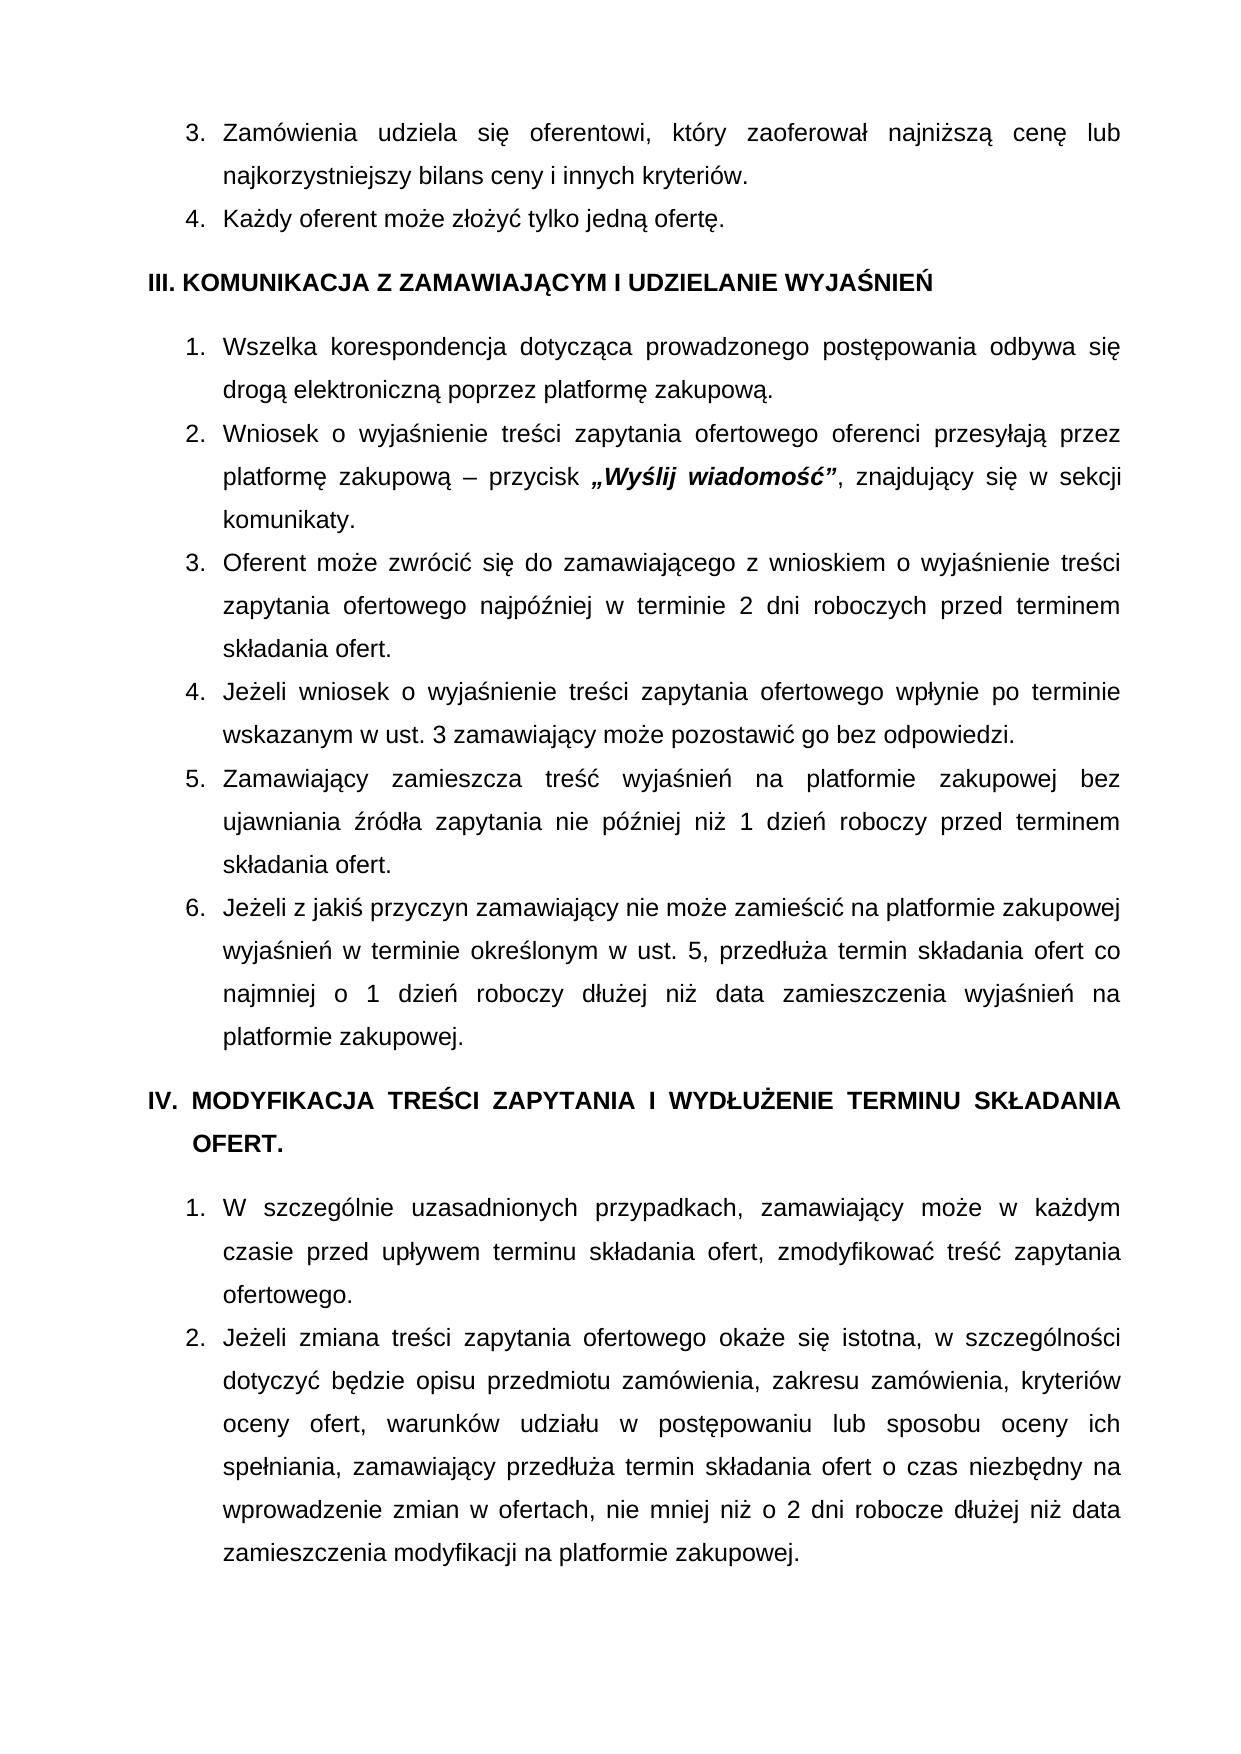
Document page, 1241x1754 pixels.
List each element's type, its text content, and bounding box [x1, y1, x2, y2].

text III. KOMUNIKACJA Z ZAMAWIAJĄCYM I UDZIELANIE WYJAŚNIEŃ [148, 268, 1122, 297]
list Oferent może zwrócić się do zamawiającego z wnioskiem o wyjaśnienie treści zapytania ofertowego najpóźniej w terminie 2 dni roboczych przed terminem składania ofert. [185, 548, 1122, 663]
list Wszelka korespondencja dotycząca prowadzonego postępowania odbywa się drogą elektroniczną poprzez platformę zakupową. [185, 332, 1122, 404]
list Jeżeli z jakiś przyczyn zamawiający nie może zamieścić na platformie zakupowej wyjaśnień w terminie określonym w ust. 5, przedłuża termin składania ofert co najmniej o 1 dzień roboczy dłużej niż data zamieszczenia wyjaśnień na platformie zakupowej. [185, 893, 1122, 1051]
list W szczególnie uzasadnionych przypadkach, zamawiający może w każdym czasie przed upływem terminu składania ofert, zmodyfikować treść zapytania ofertowego. [185, 1193, 1122, 1308]
list Jeżeli wniosek o wyjaśnienie treści zapytania ofertowego wpłynie po terminie wskazanym w ust. 3 zamawiający może pozostawić go bez odpowiedzi. [185, 677, 1122, 749]
list Jeżeli zmiana treści zapytania ofertowego okaże się istotna, w szczególności dotyczyć będzie opisu przedmiotu zamówienia, zakresu zamówienia, kryteriów oceny ofert, warunków udziału w postępowaniu lub sposobu oceny ich spełniania, zamawiający przedłuża termin składania ofert o czas niezbędny na wprowadzenie zmian w ofertach, nie mniej niż o 2 dni robocze dłużej niż data zamieszczenia modyfikacji na platformie zakupowej. [185, 1323, 1122, 1567]
list Zamawiający zamieszcza treść wyjaśnień na platformie zakupowej bez ujawniania źródła zapytania nie później niż 1 dzień roboczy przed terminem składania ofert. [185, 763, 1122, 878]
list Zamówienia udziela się oferentowi, który zaoferował najniższą cenę lub najkorzystniejszy bilans ceny i innych kryteriów. [185, 118, 1122, 190]
text IV. MODYFIKACJA TREŚCI ZAPYTANIA I WYDŁUŻENIE TERMINU SKŁADANIA OFERT. [148, 1086, 1122, 1158]
list Każdy oferent może złożyć tylko jedną ofertę. [185, 204, 1122, 233]
list Wniosek o wyjaśnienie treści zapytania ofertowego oferenci przesyłają przez platformę zakupową – przycisk „Wyślij wiadomość”, znajdujący się w sekcji komunikaty. [185, 418, 1122, 533]
